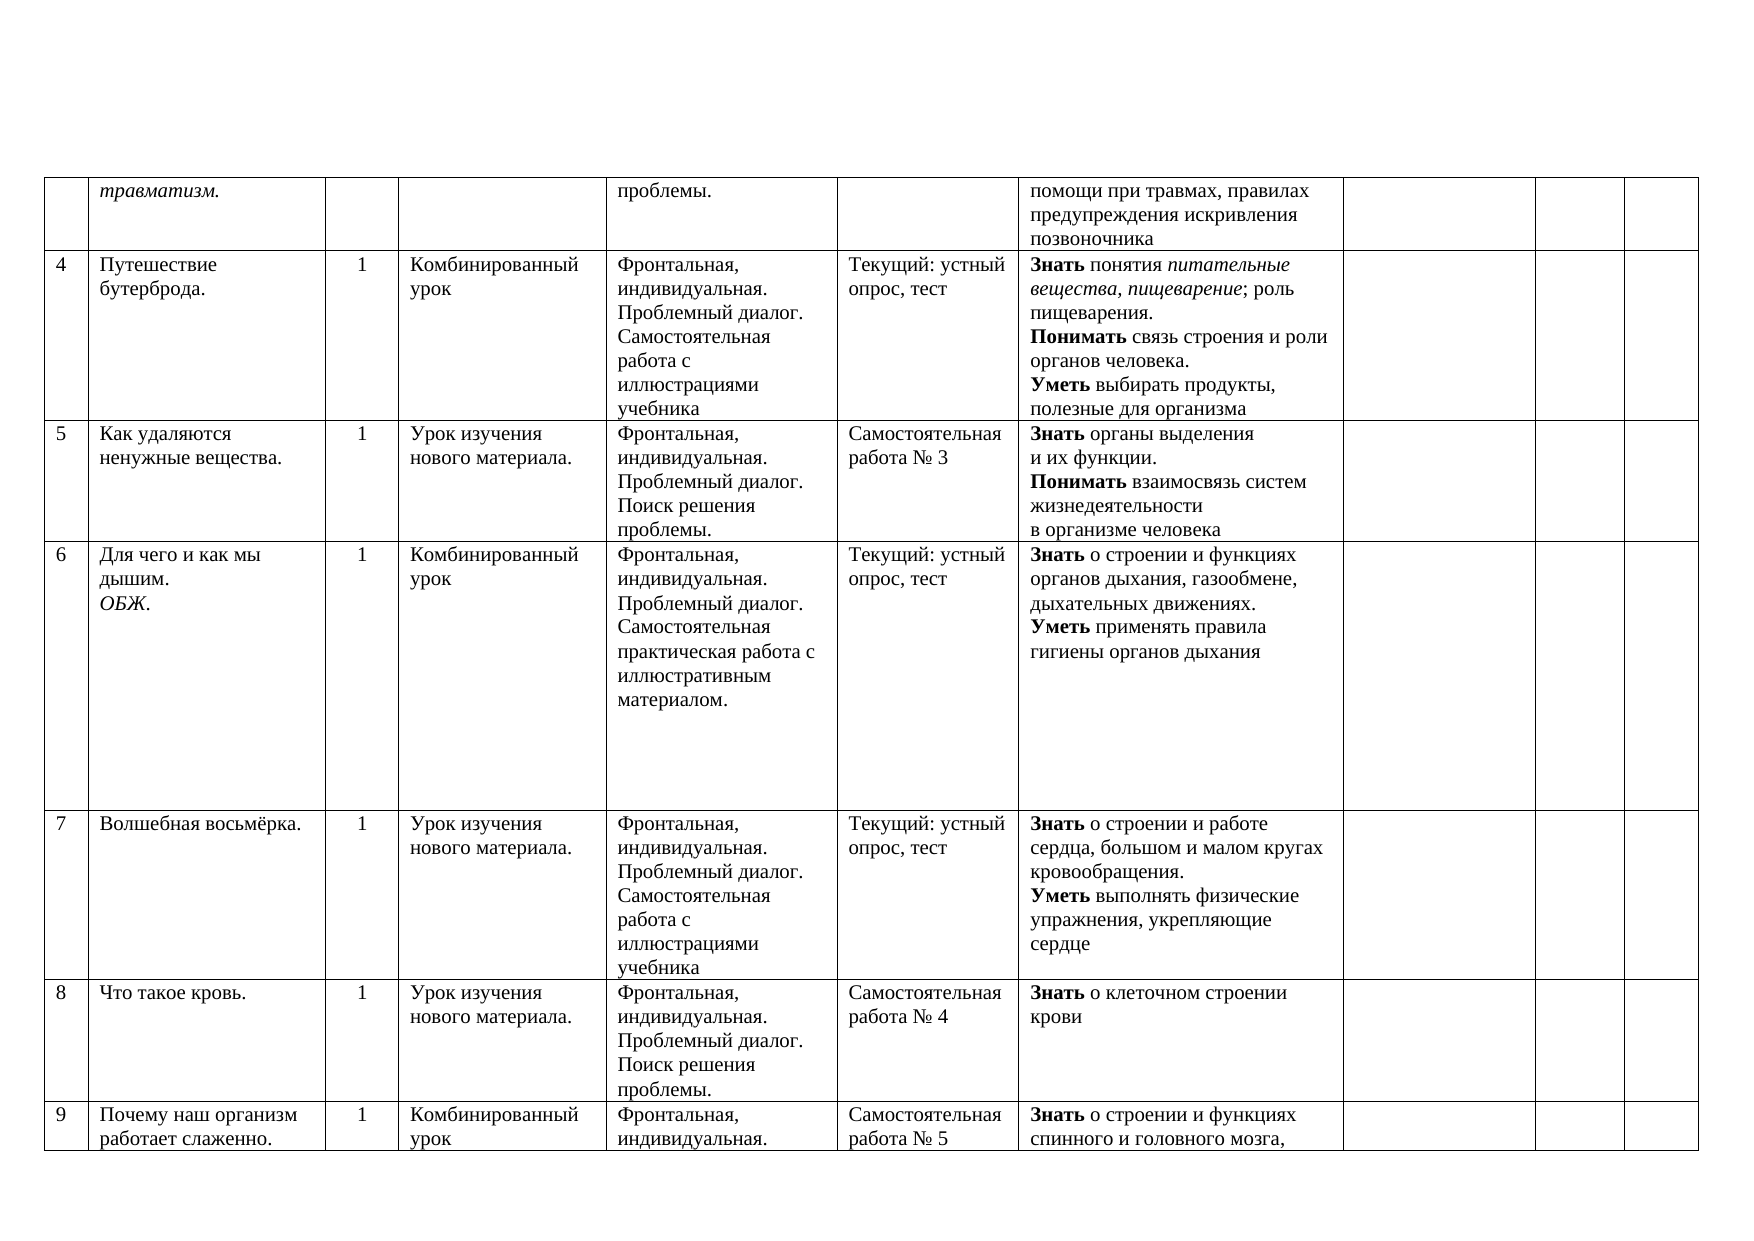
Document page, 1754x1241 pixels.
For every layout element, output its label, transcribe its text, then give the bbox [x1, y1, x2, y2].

table_cell Знать о строении и функциях органов дыхания, газообмене, дыхательных движениях. Уметь применять правила гигиены органов дыхания [1019, 542, 1343, 810]
table_cell Для чего и как мы дышим. ОБЖ. [89, 542, 325, 810]
table_cell Комбинированный урок [399, 542, 606, 810]
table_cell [607, 178, 837, 250]
table_cell Что такое кровь. [89, 980, 325, 1101]
table_cell Фронтальная, индивидуальная. Проблемный диалог. Самостоятельная работа с иллюстрациями учебника [607, 811, 837, 979]
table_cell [89, 178, 325, 250]
table_cell Фронтальная, индивидуальная. Проблемный диалог. Поиск решения проблемы. [607, 980, 837, 1101]
table_cell [1625, 1102, 1698, 1150]
table_cell 1 [326, 421, 398, 541]
table_cell Знать органы выделения и их функции. Понимать взаимосвязь систем жизнедеятельности в организме человека [1019, 421, 1343, 541]
table_cell 1 [326, 811, 398, 979]
table_cell 1 [326, 542, 398, 810]
table_cell Самостоятельная работа № 3 [838, 421, 1018, 541]
table_cell [1625, 251, 1698, 420]
table_cell [1625, 980, 1698, 1101]
table_cell Путешествие бутерброда. [89, 251, 325, 420]
table_cell 1 [326, 980, 398, 1101]
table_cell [399, 1102, 606, 1150]
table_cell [1019, 1102, 1343, 1150]
table_cell [1344, 811, 1535, 979]
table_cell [399, 178, 606, 250]
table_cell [607, 1102, 837, 1150]
table_cell [1536, 1102, 1624, 1150]
table_cell [1536, 178, 1624, 250]
table_cell [1536, 251, 1624, 420]
table_cell 8 [45, 980, 88, 1101]
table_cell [838, 178, 1018, 250]
table_cell [1625, 542, 1698, 810]
table_cell [1344, 542, 1535, 810]
table_cell 4 [45, 251, 88, 420]
table_cell Текущий: устный опрос, тест [838, 811, 1018, 979]
table_cell Урок изучения нового материала. [399, 980, 606, 1101]
table_cell Знать о строении и работе сердца, большом и малом кругах кровообращения. Уметь выполнять физические упражнения, укрепляющие сердце [1019, 811, 1343, 979]
table_cell Комбинированный урок [399, 251, 606, 420]
table_cell [1536, 811, 1624, 979]
table_cell 1 [326, 178, 398, 250]
table_cell [1344, 251, 1535, 420]
table_cell Волшебная восьмёрка. [89, 811, 325, 979]
table_cell [1344, 421, 1535, 541]
table_cell [1344, 980, 1535, 1101]
table_cell 3 [45, 178, 88, 250]
table_cell [1536, 421, 1624, 541]
table_cell 1 [326, 251, 398, 420]
table_cell [1625, 811, 1698, 979]
table_cell Знать о клеточном строении крови [1019, 980, 1343, 1101]
table_cell Текущий: устный опрос, тест [838, 251, 1018, 420]
table_cell [1536, 980, 1624, 1101]
table_cell Урок изучения нового материала. [399, 811, 606, 979]
table_cell 1 [326, 1102, 398, 1150]
table_cell 9 [45, 1102, 88, 1150]
table_cell Урок изучения нового материала. [399, 421, 606, 541]
table_cell 7 [45, 811, 88, 979]
table_cell Фронтальная, индивидуальная. Проблемный диалог. Самостоятельная практическая работа с иллюстративным материалом. [607, 542, 837, 810]
table_cell Знать понятия питательные вещества, пищеварение; роль пищеварения. Понимать связь строения и роли органов человека. Уметь выбирать продукты, полезные для организма [1019, 251, 1343, 420]
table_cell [89, 1102, 325, 1150]
table_cell Текущий: устный опрос, тест [838, 542, 1018, 810]
table_cell [1344, 1102, 1535, 1150]
table_cell Как удаляются ненужные вещества. [89, 421, 325, 541]
table_cell [1536, 542, 1624, 810]
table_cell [838, 1102, 1018, 1150]
table_cell 5 [45, 421, 88, 541]
table_cell 6 [45, 542, 88, 810]
table_cell Фронтальная, индивидуальная. Проблемный диалог. Поиск решения проблемы. [607, 421, 837, 541]
table_cell [1344, 178, 1535, 250]
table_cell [1019, 178, 1343, 250]
table_cell Самостоятельная работа № 4 [838, 980, 1018, 1101]
table_cell [1625, 421, 1698, 541]
table_cell Фронтальная, индивидуальная. Проблемный диалог. Самостоятельная работа с иллюстрациями учебника [607, 251, 837, 420]
table_cell [1625, 178, 1698, 250]
